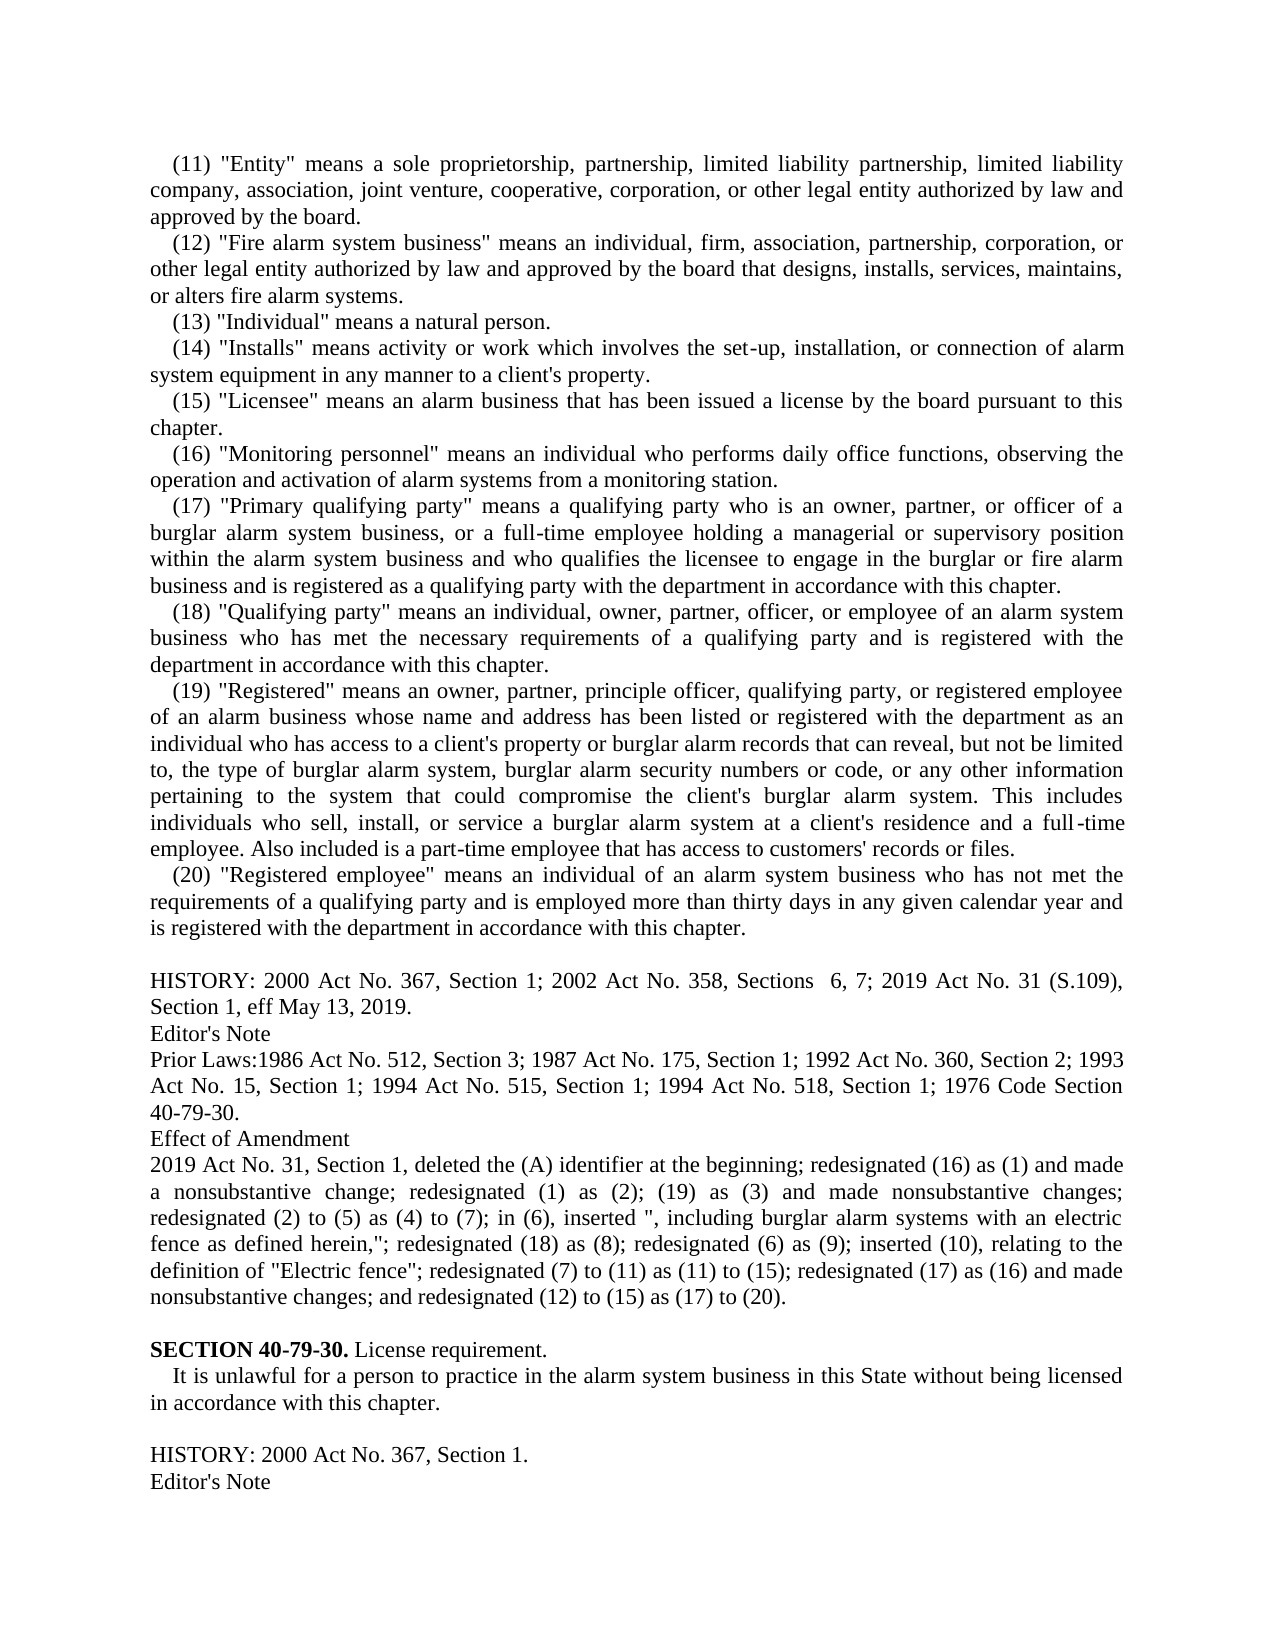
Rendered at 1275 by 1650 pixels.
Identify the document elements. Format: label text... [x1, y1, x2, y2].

text (15) "Licensee" means an alarm business that has been issued a license by the board pursuant to this chapter. [150, 387, 1125, 440]
text (14) "Installs" means activity or work which involves the set-up, installation, or connection of alarm system equipment in any manner to a client's property. [150, 334, 1125, 387]
text 2019 Act No. 31, Section 1, deleted the (A) identifier at the beginning; redesignated (16) as (1) and made a nonsubstantive change; redesignated (1) as (2); (19) as (3) and made nonsubstantive changes; redesignated (2) to (5) as (4) to (7); in (6), inserted ", including burglar alarm systems with an electric fence as defined herein,"; redesignated (18) as (8); redesignated (6) as (9); inserted (10), relating to the definition of "Electric fence"; redesignated (7) to (11) as (11) to (15); redesignated (17) as (16) and made nonsubstantive changes; and redesignated (12) to (15) as (17) to (20). [150, 1151, 1125, 1309]
text (11) "Entity" means a sole proprietorship, partnership, limited liability partnership, limited liability company, association, joint venture, cooperative, corporation, or other legal entity authorized by law and approved by the board. [150, 150, 1125, 229]
text HISTORY: 2000 Act No. 367, Section 1; 2002 Act No. 358, Sections 6, 7; 2019 Act No. 31 (S.109), Section 1, eff May 13, 2019. [150, 967, 1125, 1020]
text (18) "Qualifying party" means an individual, owner, partner, officer, or employee of an alarm system business who has met the necessary requirements of a qualifying party and is registered with the department in accordance with this chapter. [150, 598, 1125, 677]
text (20) "Registered employee" means an individual of an alarm system business who has not met the requirements of a qualifying party and is employed more than thirty days in any given calendar year and is registered with the department in accordance with this chapter. [150, 862, 1125, 941]
text Editor's Note [150, 1020, 1125, 1046]
text It is unlawful for a person to practice in the alarm system business in this State without being licensed in accordance with this chapter. [150, 1362, 1125, 1415]
text (12) "Fire alarm system business" means an individual, firm, association, partnership, corporation, or other legal entity authorized by law and approved by the board that designs, installs, services, maintains, or alters fire alarm systems. [150, 229, 1125, 308]
text (16) "Monitoring personnel" means an individual who performs daily office functions, observing the operation and activation of alarm systems from a monitoring station. [150, 440, 1125, 493]
text SECTION 40-79-30. License requirement. [150, 1336, 1125, 1362]
text (19) "Registered" means an owner, partner, principle officer, qualifying party, or registered employee of an alarm business whose name and address has been listed or registered with the department as an individual who has access to a client's property or burglar alarm records that can reveal, but not be limited to, the type of burglar alarm system, burglar alarm security numbers or code, or any other information pertaining to the system that could compromise the client's burglar alarm system. This includes individuals who sell, install, or service a burglar alarm system at a client's residence and a full-time employee. Also included is a part-time employee that has access to customers' records or files. [150, 677, 1125, 862]
text Prior Laws:1986 Act No. 512, Section 3; 1987 Act No. 175, Section 1; 1992 Act No. 360, Section 2; 1993 Act No. 15, Section 1; 1994 Act No. 515, Section 1; 1994 Act No. 518, Section 1; 1976 Code Section 40-79-30. [150, 1046, 1125, 1125]
text Effect of Amendment [150, 1125, 1125, 1151]
text (17) "Primary qualifying party" means a qualifying party who is an owner, partner, or officer of a burglar alarm system business, or a full-time employee holding a managerial or supervisory position within the alarm system business and who qualifies the licensee to engage in the burglar or fire alarm business and is registered as a qualifying party with the department in accordance with this chapter. [150, 493, 1125, 598]
text Editor's Note [150, 1468, 1125, 1494]
text HISTORY: 2000 Act No. 367, Section 1. [150, 1441, 1125, 1468]
text (13) "Individual" means a natural person. [150, 308, 1125, 334]
